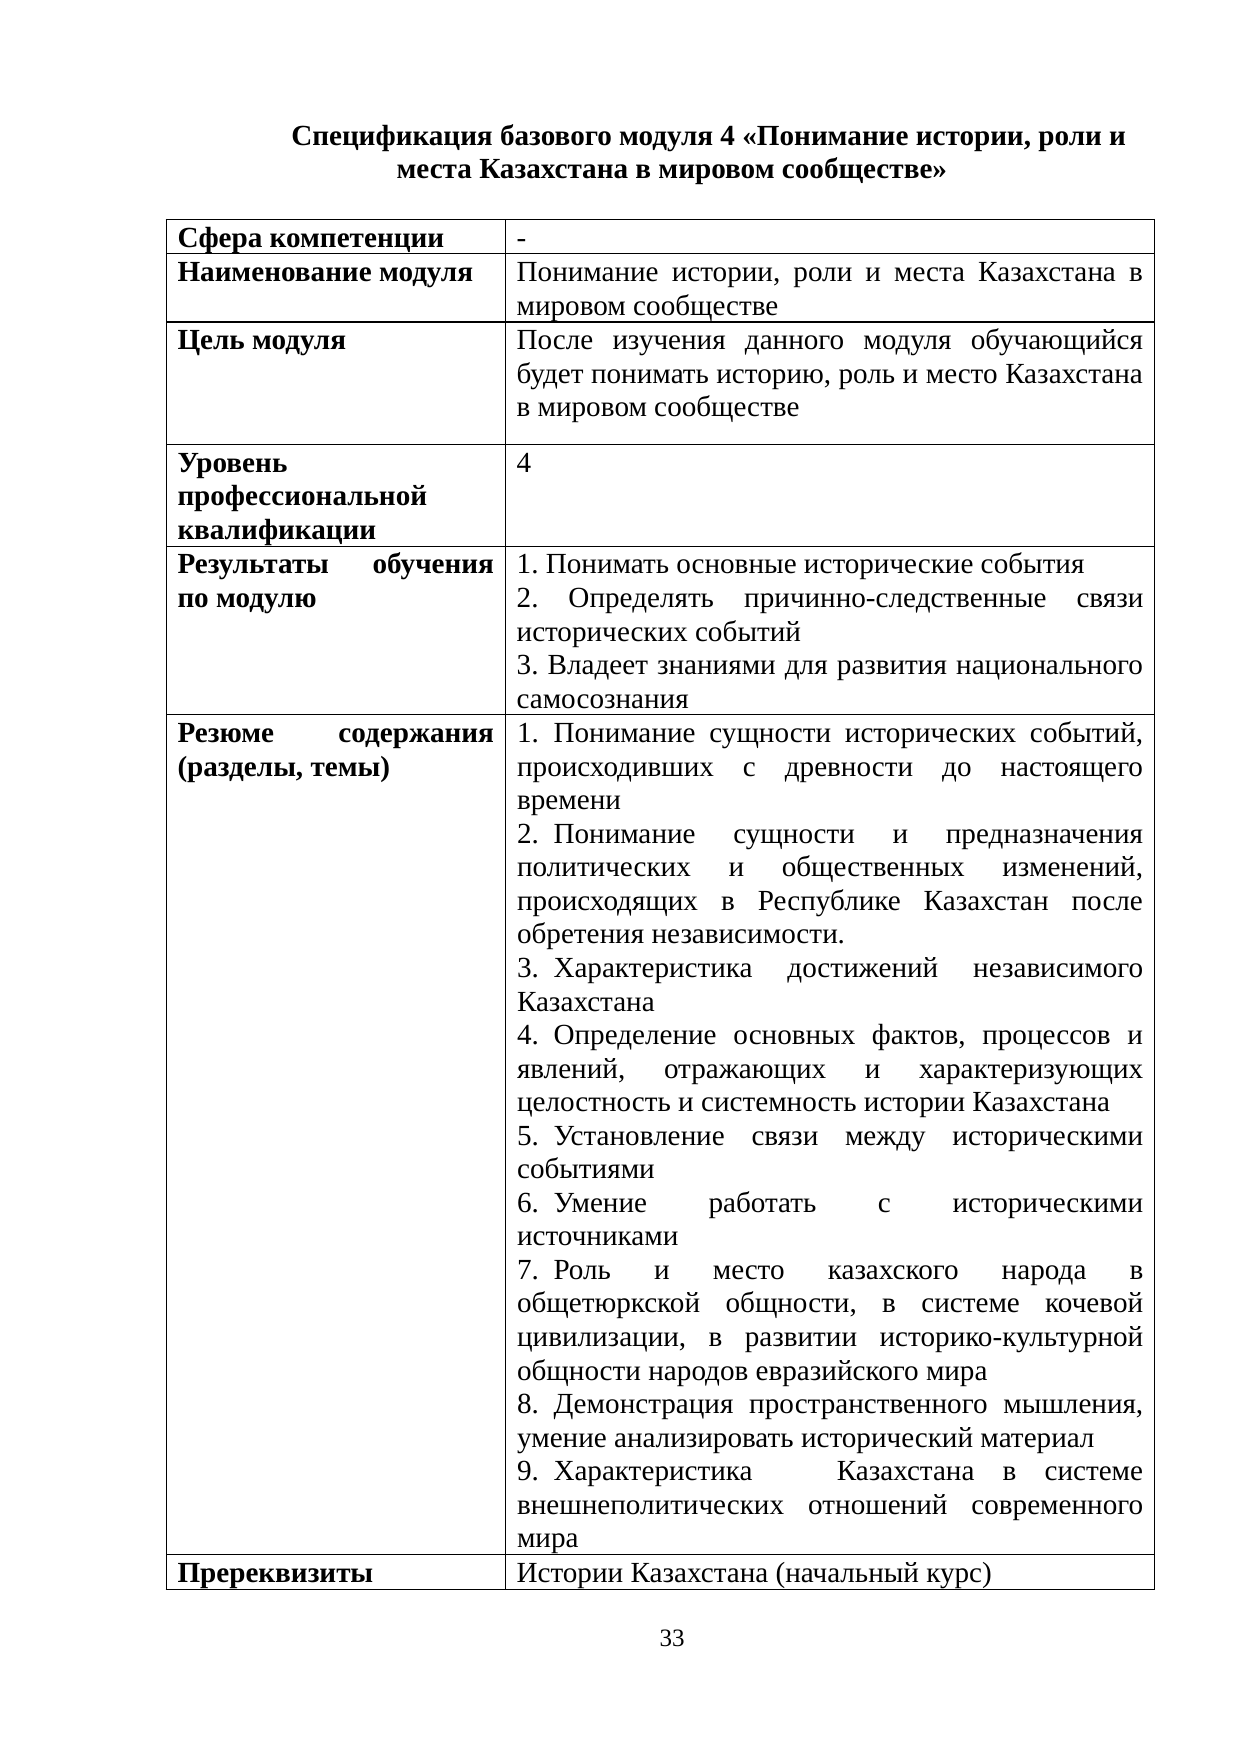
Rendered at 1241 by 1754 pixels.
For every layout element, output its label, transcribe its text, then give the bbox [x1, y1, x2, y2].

table_header Сфера компетенции [167, 220, 505, 253]
table_cell Результаты обучения по модулю [167, 547, 505, 714]
table_cell После изучения данного модуля обучающийся будет понимать историю, роль и место Казахстана в мировом сообществе [506, 323, 1154, 444]
table_cell Цель модуля [167, 323, 505, 444]
table_cell Пререквизиты [167, 1555, 505, 1588]
table_cell Понимание истории, роли и места Казахстана в мировом сообществе [506, 254, 1154, 321]
table_cell 4 [506, 445, 1154, 546]
table_cell Уровень профессиональной квалификации [167, 445, 505, 546]
subtitle Спецификация базового модуля 4 «Понимание истории, роли и места Казахстана в мировом сообществе» [177, 118, 1166, 185]
table_cell Резюме содержания (разделы, темы) [167, 715, 505, 1554]
table_header - [506, 220, 1154, 253]
table_cell Истории Казахстана (начальный курс) [506, 1555, 1154, 1588]
table_cell Наименование модуля [167, 254, 505, 321]
table_cell Понимание сущности исторических событий, происходивших с древности до настоящего времени Понимание сущности и предназначения политических и общественных изменений, происходящих в Республике Казахстан после обретения независимости. Характеристика достижений независимого Казахстана Определение основных фактов, процессов и явлений, отражающих и характеризующих целостность и системность истории Казахстана Установление связи между историческими событиями Умение работать с историческими источниками Роль и место казахского народа в общетюркской общности, в системе кочевой цивилизации, в развитии историко-культурной общности народов евразийского мира Демонстрация пространственного мышления, умение анализировать исторический материал Характеристика Казахстана в системе внешнеполитических отношений современного мира [506, 715, 1154, 1554]
table_cell 1. Понимать основные исторические события 2. Определять причинно-следственные связи исторических событий 3. Владеет знаниями для развития национального самосознания [506, 547, 1154, 714]
